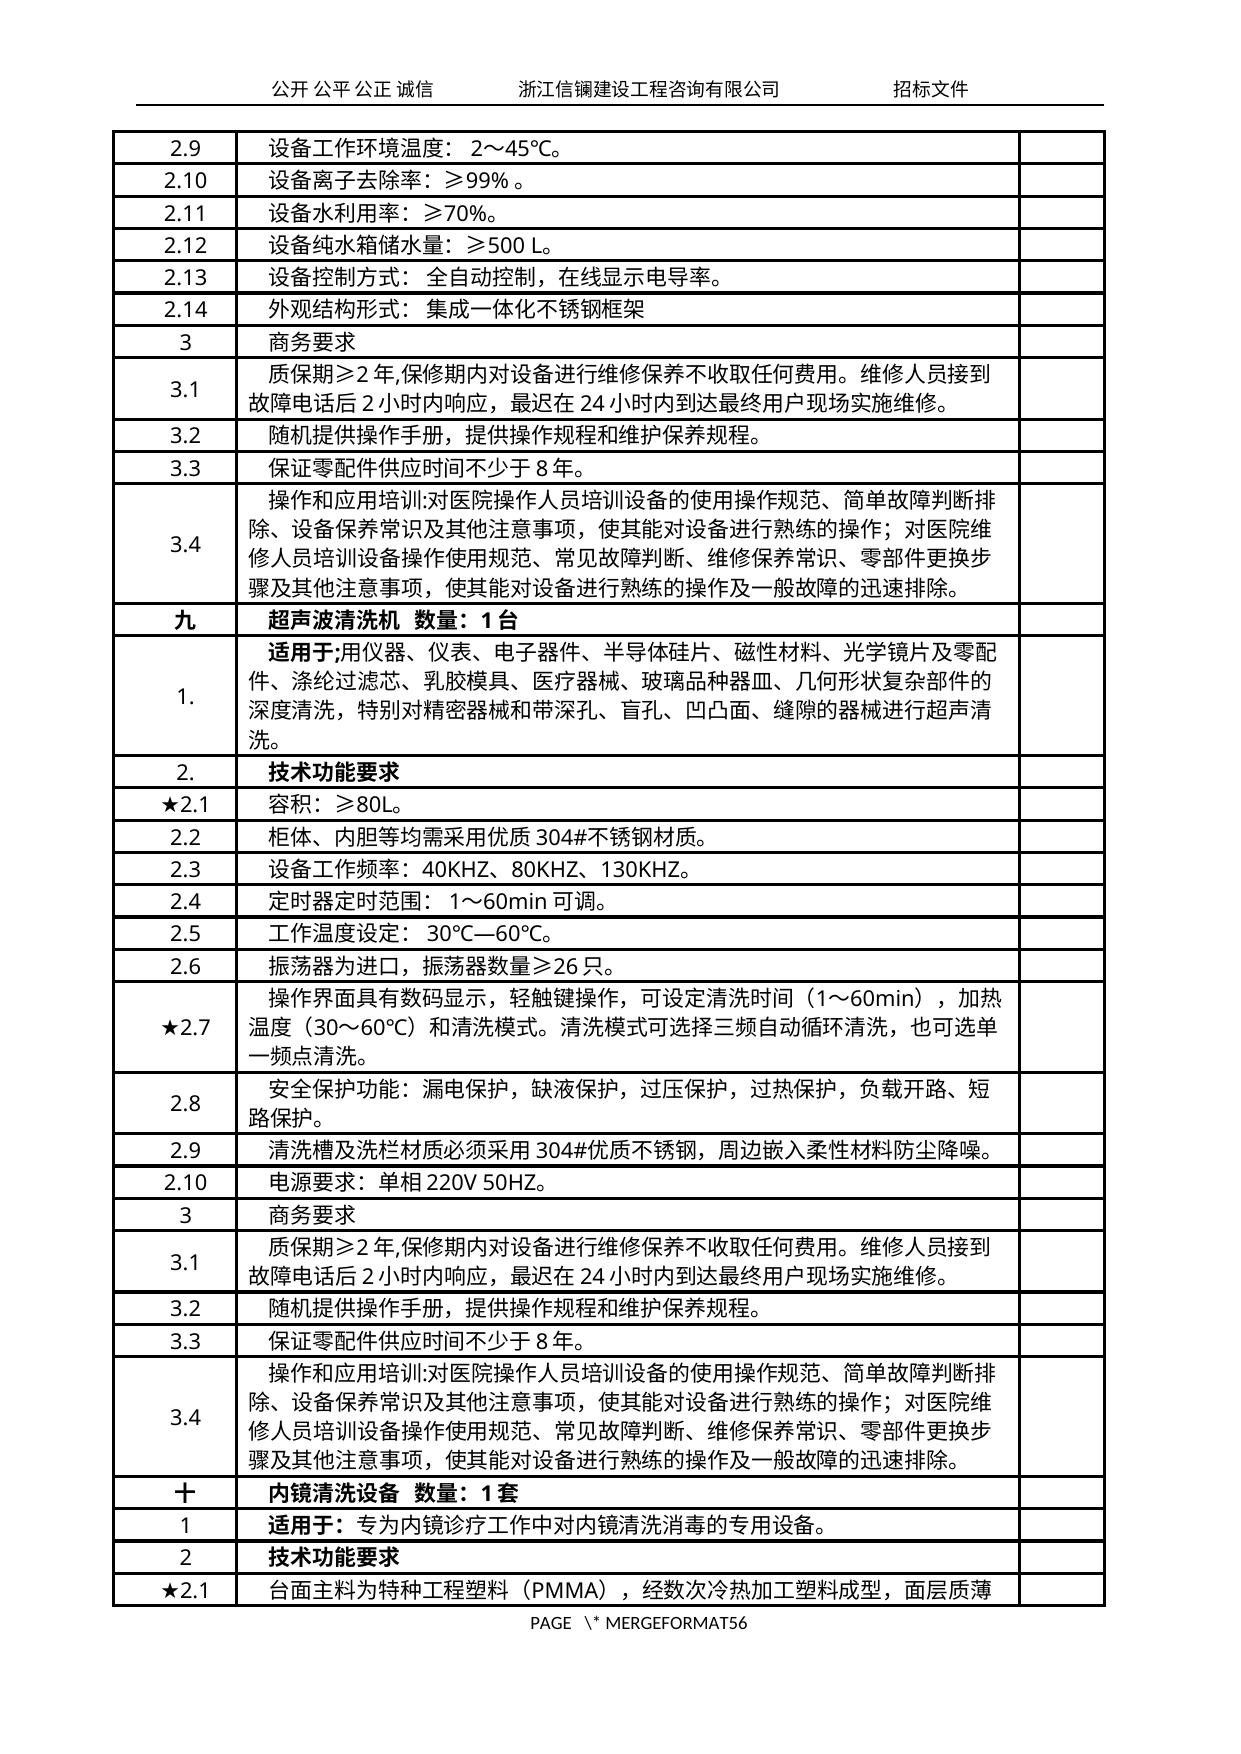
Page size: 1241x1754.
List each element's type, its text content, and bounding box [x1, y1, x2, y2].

table_cell [1021, 421, 1103, 450]
table_cell [1021, 822, 1103, 851]
table_cell [1021, 230, 1103, 259]
table_cell ★2.1 [115, 789, 235, 818]
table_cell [238, 1575, 1018, 1604]
table_cell ★2.7 [115, 983, 235, 1071]
table_cell 随机提供操作手册，提供操作规程和维护保养规程。 [238, 1294, 1018, 1323]
table_cell 1 [115, 1510, 235, 1539]
table_cell [1021, 886, 1103, 915]
table_cell 安全保护功能：漏电保护，缺液保护，过压保护，过热保护，负载开路、短路保护。 [238, 1074, 1018, 1132]
table_cell 2.9 [115, 133, 235, 162]
table_cell 3.3 [115, 1326, 235, 1355]
table_cell 九 [115, 605, 235, 634]
table_cell 3.4 [115, 485, 235, 602]
table_cell [1021, 919, 1103, 948]
table_cell 1. [115, 637, 235, 754]
table_cell 定时器定时范围： 1～60min可调。 [238, 886, 1018, 915]
table_cell 3.4 [115, 1358, 235, 1475]
table_cell 十 [115, 1478, 235, 1507]
table_cell 设备工作环境温度： 2～45℃。 [238, 133, 1018, 162]
table_cell 2.2 [115, 822, 235, 851]
table_cell 清洗槽及洗栏材质必须采用304#优质不锈钢，周边嵌入柔性材料防尘降噪。 [238, 1135, 1018, 1164]
table_cell 内镜清洗设备 数量：1套 [238, 1478, 1018, 1507]
table_cell [1021, 789, 1103, 818]
table_cell [1021, 757, 1103, 786]
table_cell 2 [115, 1543, 235, 1572]
table_cell 操作和应用培训:对医院操作人员培训设备的使用操作规范、简单故障判断排除、设备保养常识及其他注意事项，使其能对设备进行熟练的操作；对医院维修人员培训设备操作使用规范、常见故障判断、维修保养常识、零部件更换步骤及其他注意事项，使其能对设备进行熟练的操作及一般故障的迅速排除。 [238, 1358, 1018, 1475]
table_cell 2.10 [115, 1168, 235, 1197]
table_cell 振荡器为进口，振荡器数量≥26只。 [238, 951, 1018, 980]
table_cell 操作和应用培训:对医院操作人员培训设备的使用操作规范、简单故障判断排除、设备保养常识及其他注意事项，使其能对设备进行熟练的操作；对医院维修人员培训设备操作使用规范、常见故障判断、维修保养常识、零部件更换步骤及其他注意事项，使其能对设备进行熟练的操作及一般故障的迅速排除。 [238, 485, 1018, 602]
table_cell 随机提供操作手册，提供操作规程和维护保养规程。 [238, 421, 1018, 450]
table_cell 2.4 [115, 886, 235, 915]
table_cell [1021, 637, 1103, 754]
table_cell 质保期≥2年,保修期内对设备进行维修保养不收取任何费用。维修人员接到故障电话后2小时内响应，最迟在24小时内到达最终用户现场实施维修。 [238, 1232, 1018, 1290]
table_cell [1021, 295, 1103, 324]
table_cell [1021, 1358, 1103, 1475]
table_cell [1021, 951, 1103, 980]
table_cell 保证零配件供应时间不少于8年。 [238, 453, 1018, 482]
table_cell 适用于：专为内镜诊疗工作中对内镜清洗消毒的专用设备。 [238, 1510, 1018, 1539]
table_cell 3.1 [115, 359, 235, 417]
table_cell 2.6 [115, 951, 235, 980]
table_cell [1021, 1575, 1103, 1604]
table_cell 质保期≥2年,保修期内对设备进行维修保养不收取任何费用。维修人员接到故障电话后2小时内响应，最迟在24小时内到达最终用户现场实施维修。 [238, 359, 1018, 417]
table_cell 2.5 [115, 919, 235, 948]
table_cell 2.11 [115, 198, 235, 227]
table_cell [1021, 1232, 1103, 1290]
table_cell ★2.1 [115, 1575, 235, 1604]
table_cell [1021, 1200, 1103, 1229]
table_cell 2. [115, 757, 235, 786]
table_cell 3.1 [115, 1232, 235, 1290]
table_cell 3 [115, 327, 235, 356]
table_cell [1021, 1135, 1103, 1164]
table_cell 商务要求 [238, 327, 1018, 356]
table_cell [1021, 327, 1103, 356]
table_cell 设备水利用率：≥70%。 [238, 198, 1018, 227]
table_cell 超声波清洗机 数量：1台 [238, 605, 1018, 634]
table_cell 3.2 [115, 421, 235, 450]
table_cell [1021, 1168, 1103, 1197]
table_cell [1021, 133, 1103, 162]
table_cell 容积：≥80L。 [238, 789, 1018, 818]
table_cell 适用于;用仪器、仪表、电子器件、半导体硅片、磁性材料、光学镜片及零配件、涤纶过滤芯、乳胶模具、医疗器械、玻璃品种器皿、几何形状复杂部件的深度清洗，特别对精密器械和带深孔、盲孔、凹凸面、缝隙的器械进行超声清洗。 [238, 637, 1018, 754]
table_cell 2.8 [115, 1074, 235, 1132]
table_cell 技术功能要求 [238, 757, 1018, 786]
table_cell 2.14 [115, 295, 235, 324]
table_cell [1021, 605, 1103, 634]
table_cell 设备控制方式： 全自动控制，在线显示电导率。 [238, 262, 1018, 291]
table_cell 2.13 [115, 262, 235, 291]
table_cell 设备工作频率：40KHZ、80KHZ、130KHZ。 [238, 854, 1018, 883]
table_cell [1021, 1478, 1103, 1507]
table_cell [1021, 1294, 1103, 1323]
table_cell [1021, 262, 1103, 291]
table_cell 3.2 [115, 1294, 235, 1323]
table_cell 电源要求：单相220V 50HZ。 [238, 1168, 1018, 1197]
table_cell 3 [115, 1200, 235, 1229]
table_cell 设备离子去除率：≥99% 。 [238, 165, 1018, 194]
table_cell 外观结构形式： 集成一体化不锈钢框架 [238, 295, 1018, 324]
table_cell 商务要求 [238, 1200, 1018, 1229]
table_cell [1021, 359, 1103, 417]
table_cell [1021, 983, 1103, 1071]
table_cell [1021, 485, 1103, 602]
table_cell [1021, 165, 1103, 194]
table_cell [1021, 453, 1103, 482]
table_cell [1021, 198, 1103, 227]
table_cell 柜体、内胆等均需采用优质304#不锈钢材质。 [238, 822, 1018, 851]
table_cell 2.10 [115, 165, 235, 194]
table_cell [1021, 1543, 1103, 1572]
table_cell 2.3 [115, 854, 235, 883]
table_cell 保证零配件供应时间不少于8年。 [238, 1326, 1018, 1355]
table_cell 操作界面具有数码显示，轻触键操作，可设定清洗时间（1～60min），加热温度（30～60℃）和清洗模式。清洗模式可选择三频自动循环清洗，也可选单一频点清洗。 [238, 983, 1018, 1071]
table_cell 技术功能要求 [238, 1543, 1018, 1572]
table_cell [1021, 1074, 1103, 1132]
table_cell [1021, 854, 1103, 883]
table_cell 3.3 [115, 453, 235, 482]
table_cell 2.12 [115, 230, 235, 259]
table_cell 工作温度设定： 30℃—60℃。 [238, 919, 1018, 948]
table_cell 设备纯水箱储水量：≥500 L。 [238, 230, 1018, 259]
table_cell [1021, 1326, 1103, 1355]
table_cell [1021, 1510, 1103, 1539]
table_cell 2.9 [115, 1135, 235, 1164]
